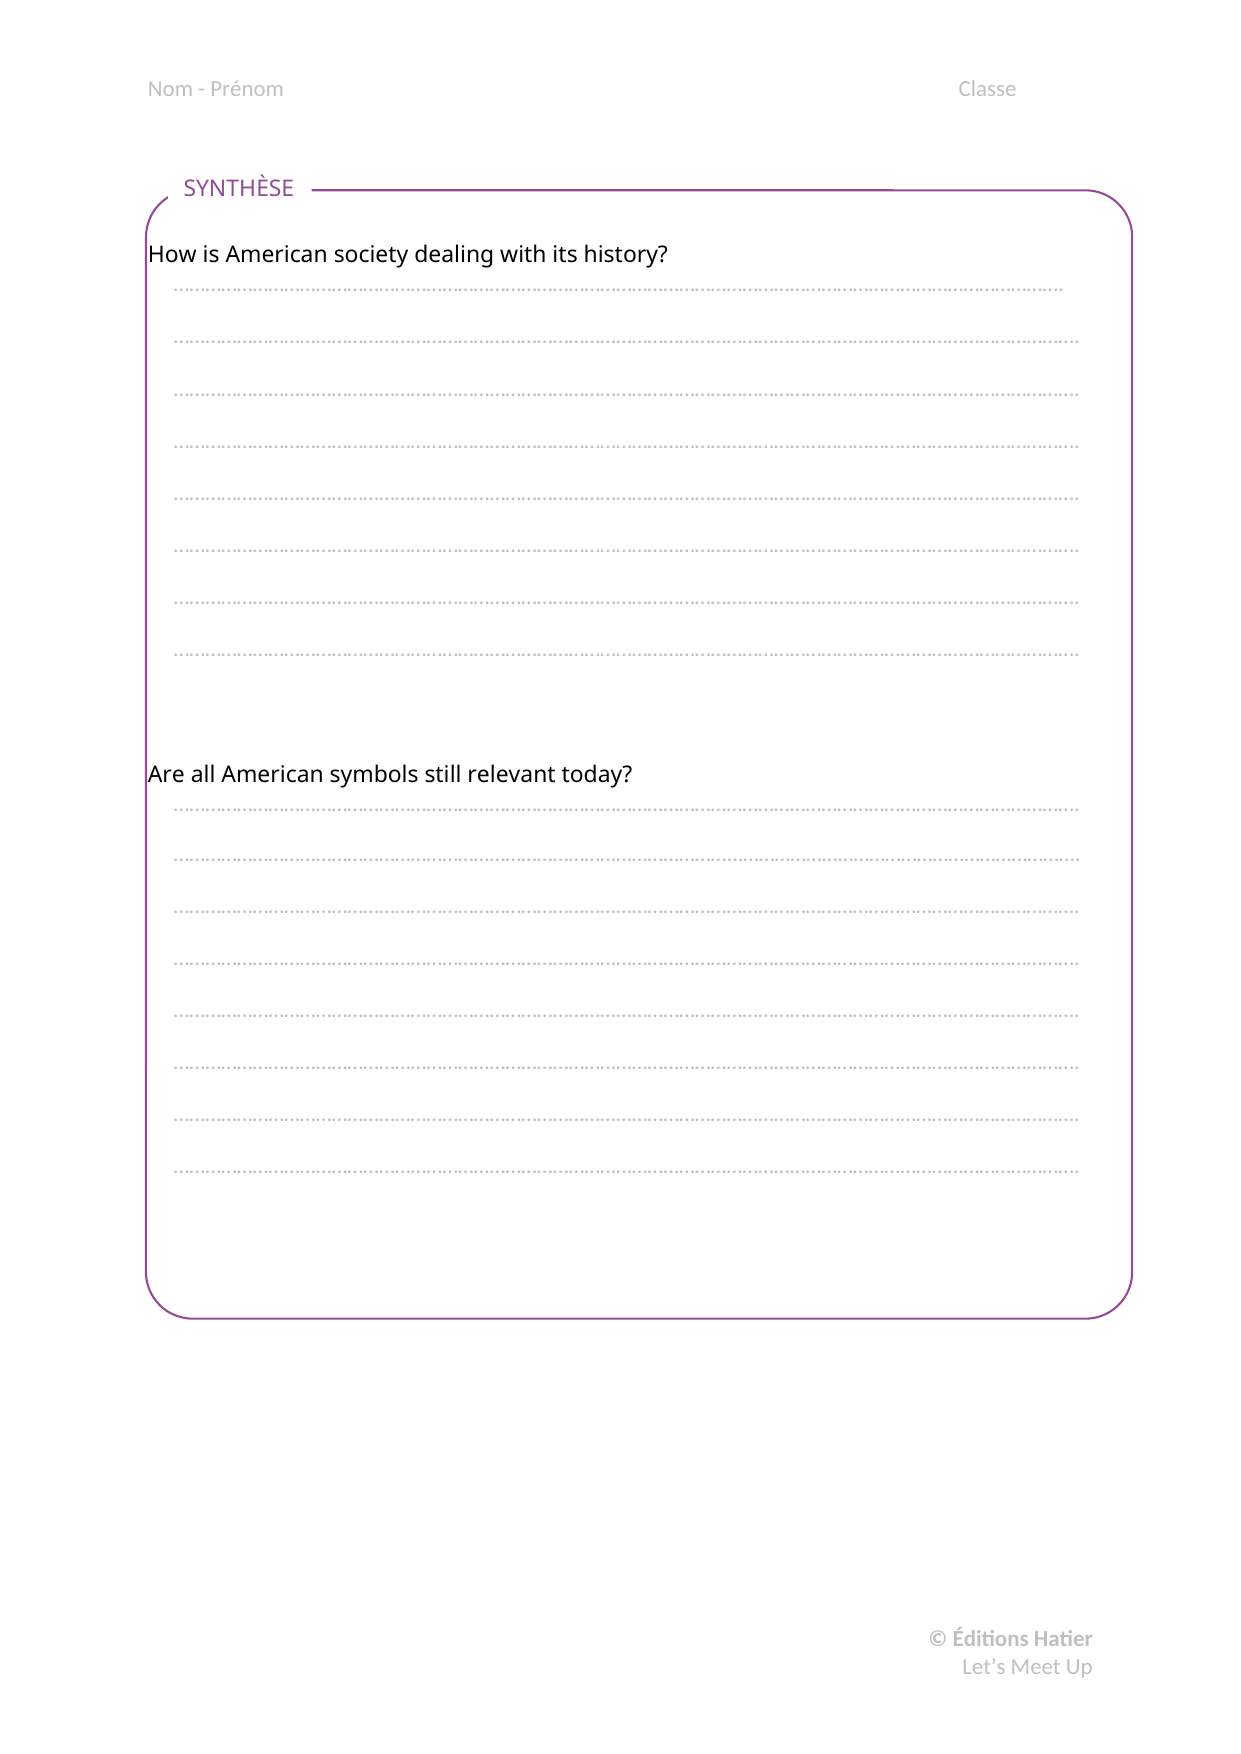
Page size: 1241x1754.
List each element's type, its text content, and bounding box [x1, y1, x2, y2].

text How is American society dealing with its history? [148, 238, 1093, 269]
text ………………………………………………………………………………………………………………………………………………………. [148, 1047, 1093, 1076]
text ……………………………………………………………………………………………………………………………………………………. [148, 269, 1093, 297]
text ………………………………………………………………………………………………………………………………………………………. [148, 943, 1093, 971]
text ………………………………………………………………………………………………………………………………………………………. [148, 478, 1093, 506]
text ………………………………………………………………………………………………………………………………………………………. [148, 374, 1093, 402]
text ………………………………………………………………………………………………………………………………………………………. [148, 426, 1093, 454]
text ………………………………………………………………………………………………………………………………………………………. [148, 789, 1093, 817]
text ………………………………………………………………………………………………………………………………………………………. [148, 1152, 1093, 1180]
text ………………………………………………………………………………………………………………………………………………………. [148, 1099, 1093, 1128]
text ………………………………………………………………………………………………………………………………………………………. [148, 530, 1093, 558]
text ………………………………………………………………………………………………………………………………………………………. [148, 891, 1093, 919]
text ………………………………………………………………………………………………………………………………………………………. [148, 634, 1093, 662]
text ………………………………………………………………………………………………………………………………………………………. [148, 995, 1093, 1023]
text ………………………………………………………………………………………………………………………………………………………. [148, 322, 1093, 349]
text ………………………………………………………………………………………………………………………………………………………. [148, 582, 1093, 610]
text Are all American symbols still relevant today? [148, 758, 1093, 789]
text ………………………………………………………………………………………………………………………………………………………. [148, 839, 1093, 867]
